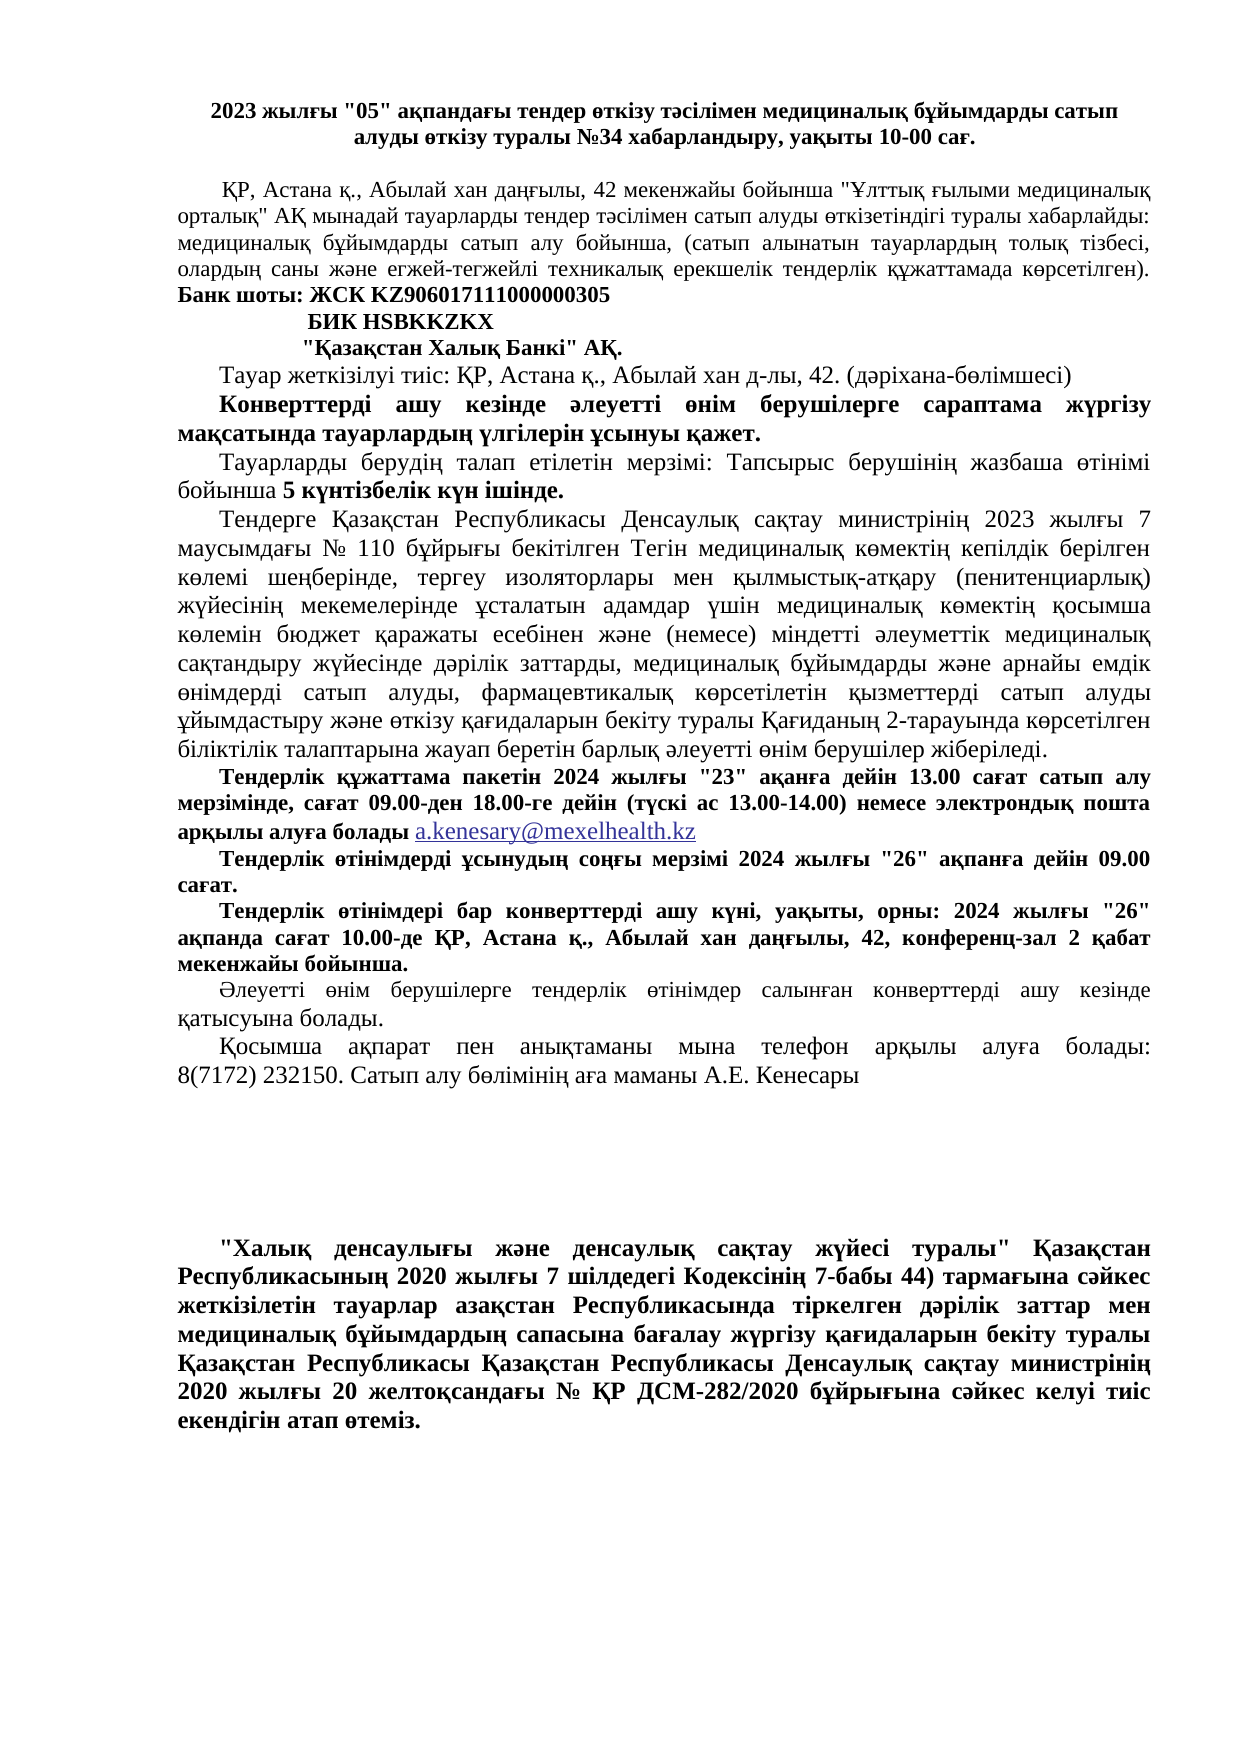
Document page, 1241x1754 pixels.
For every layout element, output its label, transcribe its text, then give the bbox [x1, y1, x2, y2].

text Тендерге Қазақстан Республикасы Денсаулық сақтау министрінің 2023 жылғы 7 маусымдағы № 110 бұйрығы бекітілген Тегін медициналық көмектің кепілдік берілген көлемі шеңберінде, тергеу изоляторлары мен қылмыстық-атқару (пенитенциарлық) жүйесінің мекемелерінде ұсталатын адамдар үшін медициналық көмектің қосымша көлемін бюджет қаражаты есебінен және (немесе) міндетті әлеуметтік медициналық сақтандыру жүйесінде дәрілік заттарды, медициналық бұйымдарды және арнайы емдік өнімдерді сатып алуды, фармацевтикалық көрсетілетін қызметтерді сатып алуды ұйымдастыру және өткізу қағидаларын бекіту туралы Қағиданың 2-тарауында көрсетілген біліктілік талаптарына жауап беретін барлық әлеуетті өнім берушілер жіберіледі. [177, 504, 1152, 763]
text Әлеуетті өнім берушілерге тендерлік өтінімдер салынған конверттерді ашу кезінде қатысуына болады. [177, 976, 1152, 1031]
text Конверттерді ашу кезінде әлеуетті өнім берушілерге сараптама жүргізу мақсатында тауарлардың үлгілерін ұсынуы қажет. [177, 389, 1152, 447]
text 2023 жылғы "05" ақпандағы тендер өткізу тәсілімен медициналық бұйымдарды сатып алуды өткізу туралы №34 хабарландыру, уақыты 10-00 сағ. [177, 97, 1152, 150]
text Тендерлік құжаттама пакетін 2024 жылғы "23" ақанға дейін 13.00 сағат сатып алу мерзімінде, сағат 09.00-ден 18.00-ге дейін (түскі ас 13.00-14.00) немесе электрондық пошта арқылы алуға болады a.kenesary@mexelhealth.kz [177, 763, 1152, 844]
text Тауарларды берудің талап етілетін мерзімі: Тапсырыс берушінің жазбаша өтінімі бойынша 5 күнтізбелік күн ішінде. [177, 447, 1152, 504]
text "Халық денсаулығы және денсаулық сақтау жүйесі туралы" Қазақстан Республикасының 2020 жылғы 7 шiлдедегi Кодексінің 7-бабы 44) тармағына сәйкес жеткізілетін тауарлар азақстан Республикасында тіркелген дәрілік заттар мен медициналық бұйымдардың сапасына бағалау жүргізу қағидаларын бекіту туралы Қазақстан Республикасы Қазақстан Республикасы Денсаулық сақтау министрінің 2020 жылғы 20 желтоқсандағы № ҚР ДСМ-282/2020 бұйрығына сәйкес келуі тиіс екендігін атап өтеміз. [177, 1233, 1152, 1434]
text Қосымша ақпарат пен анықтаманы мына телефон арқылы алуға болады: 8(7172) 232150. Сатып алу бөлімінің аға маманы А.Е. Кенесары [177, 1031, 1152, 1089]
text "Қазақстан Халық Банкі" АҚ. [177, 334, 1152, 361]
text Тауар жеткізілуі тиіс: ҚР, Астана қ., Абылай хан д-лы, 42. (дәріхана-бөлімшесі) [177, 361, 1152, 389]
text БИК HSBKKZKX [177, 308, 1152, 334]
text Тендерлік өтінімдері бар конверттерді ашу күні, уақыты, орны: 2024 жылғы "26" ақпанда сағат 10.00-де ҚР, Астана қ., Абылай хан даңғылы, 42, конференц-зал 2 қабат мекенжайы бойынша. [177, 897, 1152, 976]
text Тендерлік өтінімдерді ұсынудың соңғы мерзімі 2024 жылғы "26" ақпанға дейін 09.00 сағат. [177, 844, 1152, 897]
text ҚР, Астана қ., Абылай хан даңғылы, 42 мекенжайы бойынша "Ұлттық ғылыми медициналық орталық" АҚ мынадай тауарларды тендер тәсілімен сатып алуды өткізетіндігі туралы хабарлайды: медициналық бұйымдарды сатып алу бойынша, (сатып алынатын тауарлардың толық тізбесі, олардың саны және егжей-тегжейлі техникалық ерекшелік тендерлік құжаттамада көрсетілген). Банк шоты: ЖСК KZ906017111000000305 [177, 176, 1152, 308]
